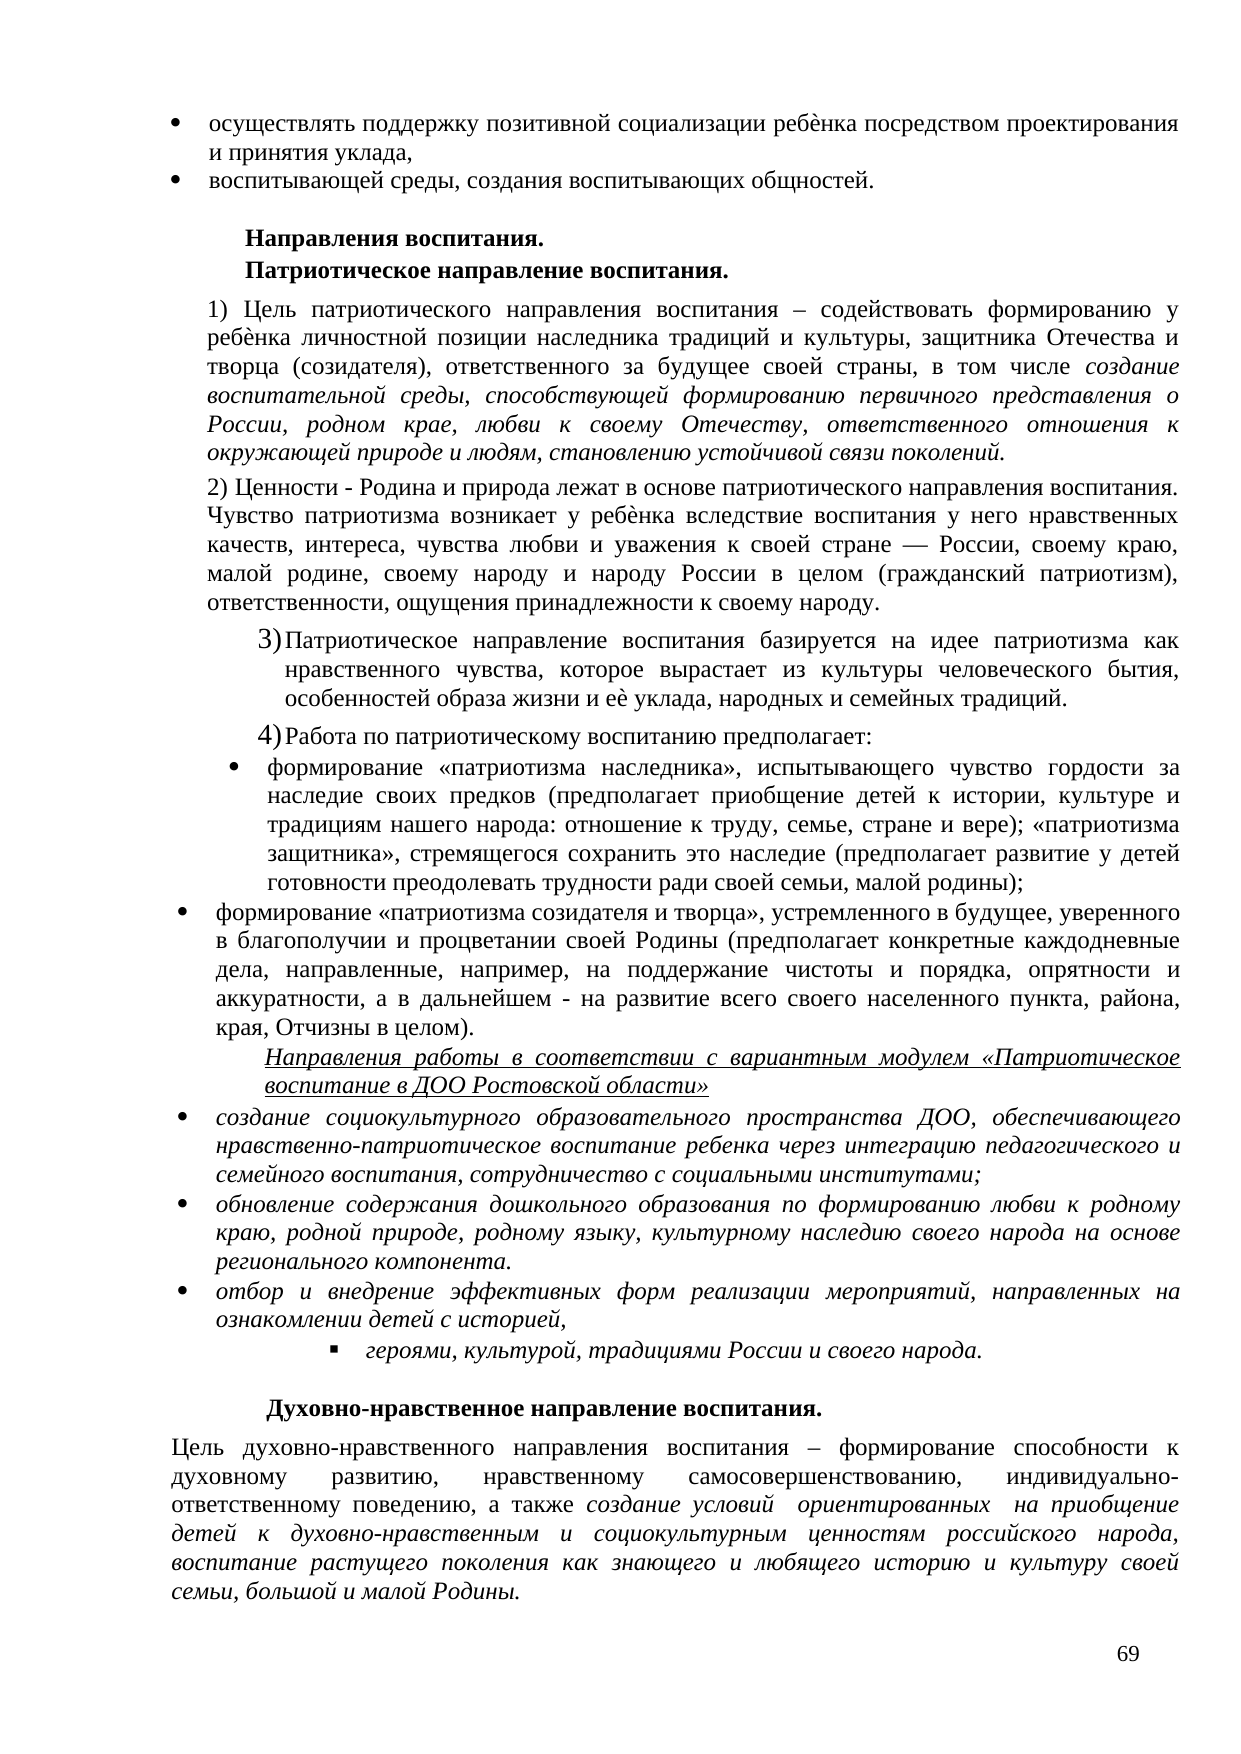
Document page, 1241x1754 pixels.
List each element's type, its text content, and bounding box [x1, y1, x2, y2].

text 1) Цель патриотического направления воспитания – содействовать формированию у ребѐнка личностной позиции наследника традиций и культуры, защитника Отечества и творца (созидателя), ответственного за будущее своей страны, в том числе создание воспитательной среды, способствующей формированию первичного представления о России, родном крае, любви к своему Отечеству, ответственного отношения к окружающей природе и людям, становлению устойчивой связи поколений. [207, 294, 1179, 466]
text Направления работы в соответствии с вариантным модулем «Патриотическое воспитание в ДОО Ростовской области» [264, 1042, 1181, 1067]
list формирование «патриотизма наследника», испытывающего чувство гордости за наследие своих предков (предполагает приобщение детей к истории, культуре и традициям нашего народа: отношение к труду, семье, стране и вере); «патриотизма защитника», стремящегося сохранить это наследие (предполагает развитие у детей готовности преодолевать трудности ради своей семьи, малой родины); [229, 752, 1181, 895]
list воспитывающей среды, создания воспитывающих общностей. [171, 166, 1179, 194]
list Патриотическое направление воспитания базируется на идее патриотизма как нравственного чувства, которое вырастает из культуры человеческого бытия, особенностей образа жизни и еѐ уклада, народных и семейных традиций. [257, 621, 1179, 712]
list осуществлять поддержку позитивной социализации ребѐнка посредством проектирования и принятия уклада, [171, 108, 1179, 166]
list создание социокультурного образовательного пространства ДОО, обеспечивающего нравственно-патриотическое воспитание ребенка через интеграцию педагогического и семейного воспитания, сотрудничество с социальными институтами; [178, 1102, 1181, 1188]
text Духовно-нравственное направление воспитания. [266, 1393, 1179, 1422]
text Патриотическое направление воспитания. [245, 255, 1179, 284]
list героями, культурой, традициями России и своего народа. [328, 1335, 1181, 1364]
list Работа по патриотическому воспитанию предполагает: [257, 717, 1179, 750]
text Направления воспитания. [245, 223, 1179, 252]
text Направления работы в соответствии с вариантным модулем «Патриотическое воспитание в ДОО Ростовской области» [264, 1068, 1181, 1099]
list отбор и внедрение эффективных форм реализации мероприятий, направленных на ознакомлении детей с историей, [178, 1276, 1181, 1333]
list формирование «патриотизма созидателя и творца», устремленного в будущее, уверенного в благополучии и процветании своей Родины (предполагает конкретные каждодневные дела, направленные, например, на поддержание чистоты и порядка, опрятности и аккуратности, а в дальнейшем - на развитие всего своего населенного пункта, района, края, Отчизны в целом). [178, 897, 1181, 1041]
text 2) Ценности - Родина и природа лежат в основе патриотического направления воспитания. Чувство патриотизма возникает у ребѐнка вследствие воспитания у него нравственных качеств, интереса, чувства любви и уважения к своей стране — России, своему краю, малой родине, своему народу и народу России в целом (гражданский патриотизм), ответственности, ощущения принадлежности к своему народу. [207, 472, 1179, 615]
text Цель духовно-нравственного направления воспитания – формирование способности к духовному развитию, нравственному самосовершенствованию, индивидуально-ответственному поведению, а также создание условий ориентированных на приобщение детей к духовно-нравственным и социокультурным ценностям российского народа, воспитание растущего поколения как знающего и любящего историю и культуру своей семьи, большой и малой Родины. [171, 1432, 1179, 1604]
list обновление содержания дошкольного образования по формированию любви к родному краю, родной природе, родному языку, культурному наследию своего народа на основе регионального компонента. [178, 1189, 1181, 1275]
